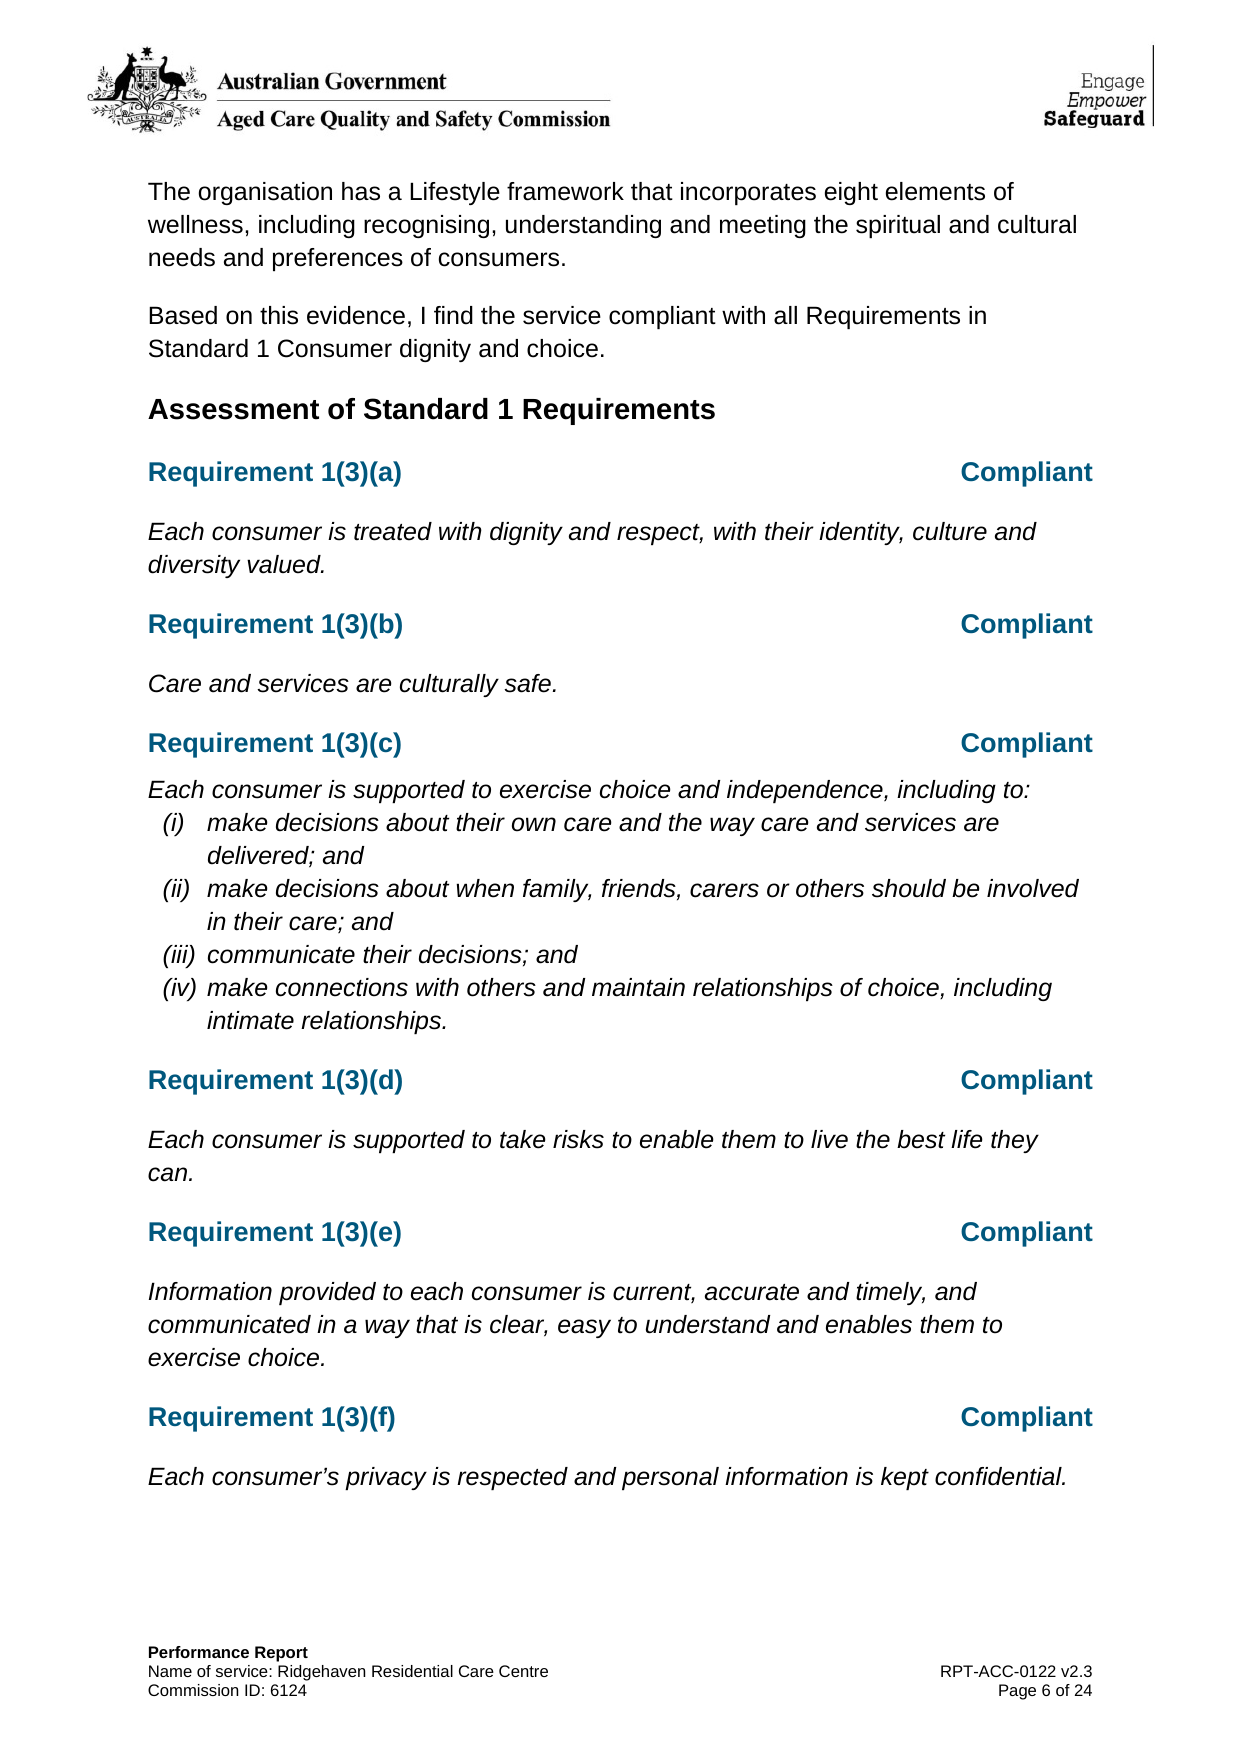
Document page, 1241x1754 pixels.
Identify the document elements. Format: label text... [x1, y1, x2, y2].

text The organisation has a Lifestyle framework that incorporates eight elements of wellness, including recognising, understanding and meeting the spiritual and cultural needs and preferences of consumers. [148, 177, 1092, 272]
list make decisions about when family, friends, carers or others should be involved in their care; and [162, 874, 1092, 936]
text Information provided to each consumer is current, accurate and timely, and communicated in a way that is clear, easy to understand and enables them to exercise choice. [148, 1277, 1092, 1372]
text Each consumer is treated with dignity and respect, with their identity, culture and diversity valued. [148, 517, 1092, 578]
subtitle Requirement 1(3)(b) Compliant [148, 608, 1092, 639]
picture [1, 0, 1241, 154]
subtitle Requirement 1(3)(d) Compliant [148, 1064, 1092, 1096]
subtitle Requirement 1(3)(e) Compliant [148, 1216, 1092, 1248]
list make connections with others and maintain relationships of choice, including intimate relationships. [162, 973, 1092, 1035]
text Each consumer is supported to take risks to enable them to live the best life they can. [148, 1125, 1092, 1187]
text Care and services are culturally safe. [148, 669, 1092, 697]
subtitle Requirement 1(3)(c) Compliant [148, 727, 1092, 758]
text Each consumer’s privacy is respected and personal information is kept confidential. [148, 1462, 1092, 1491]
text Based on this evidence, I find the service compliant with all Requirements in Standard 1 Consumer dignity and choice. [148, 301, 1092, 363]
list communicate their decisions; and [162, 940, 1092, 969]
subtitle Requirement 1(3)(a) Compliant [148, 456, 1092, 487]
text Each consumer is supported to exercise choice and independence, including to: [148, 775, 1092, 804]
subtitle Assessment of Standard 1 Requirements [148, 392, 1092, 426]
list make decisions about their own care and the way care and services are delivered; and [162, 808, 1092, 870]
subtitle Requirement 1(3)(f) Compliant [148, 1401, 1092, 1433]
